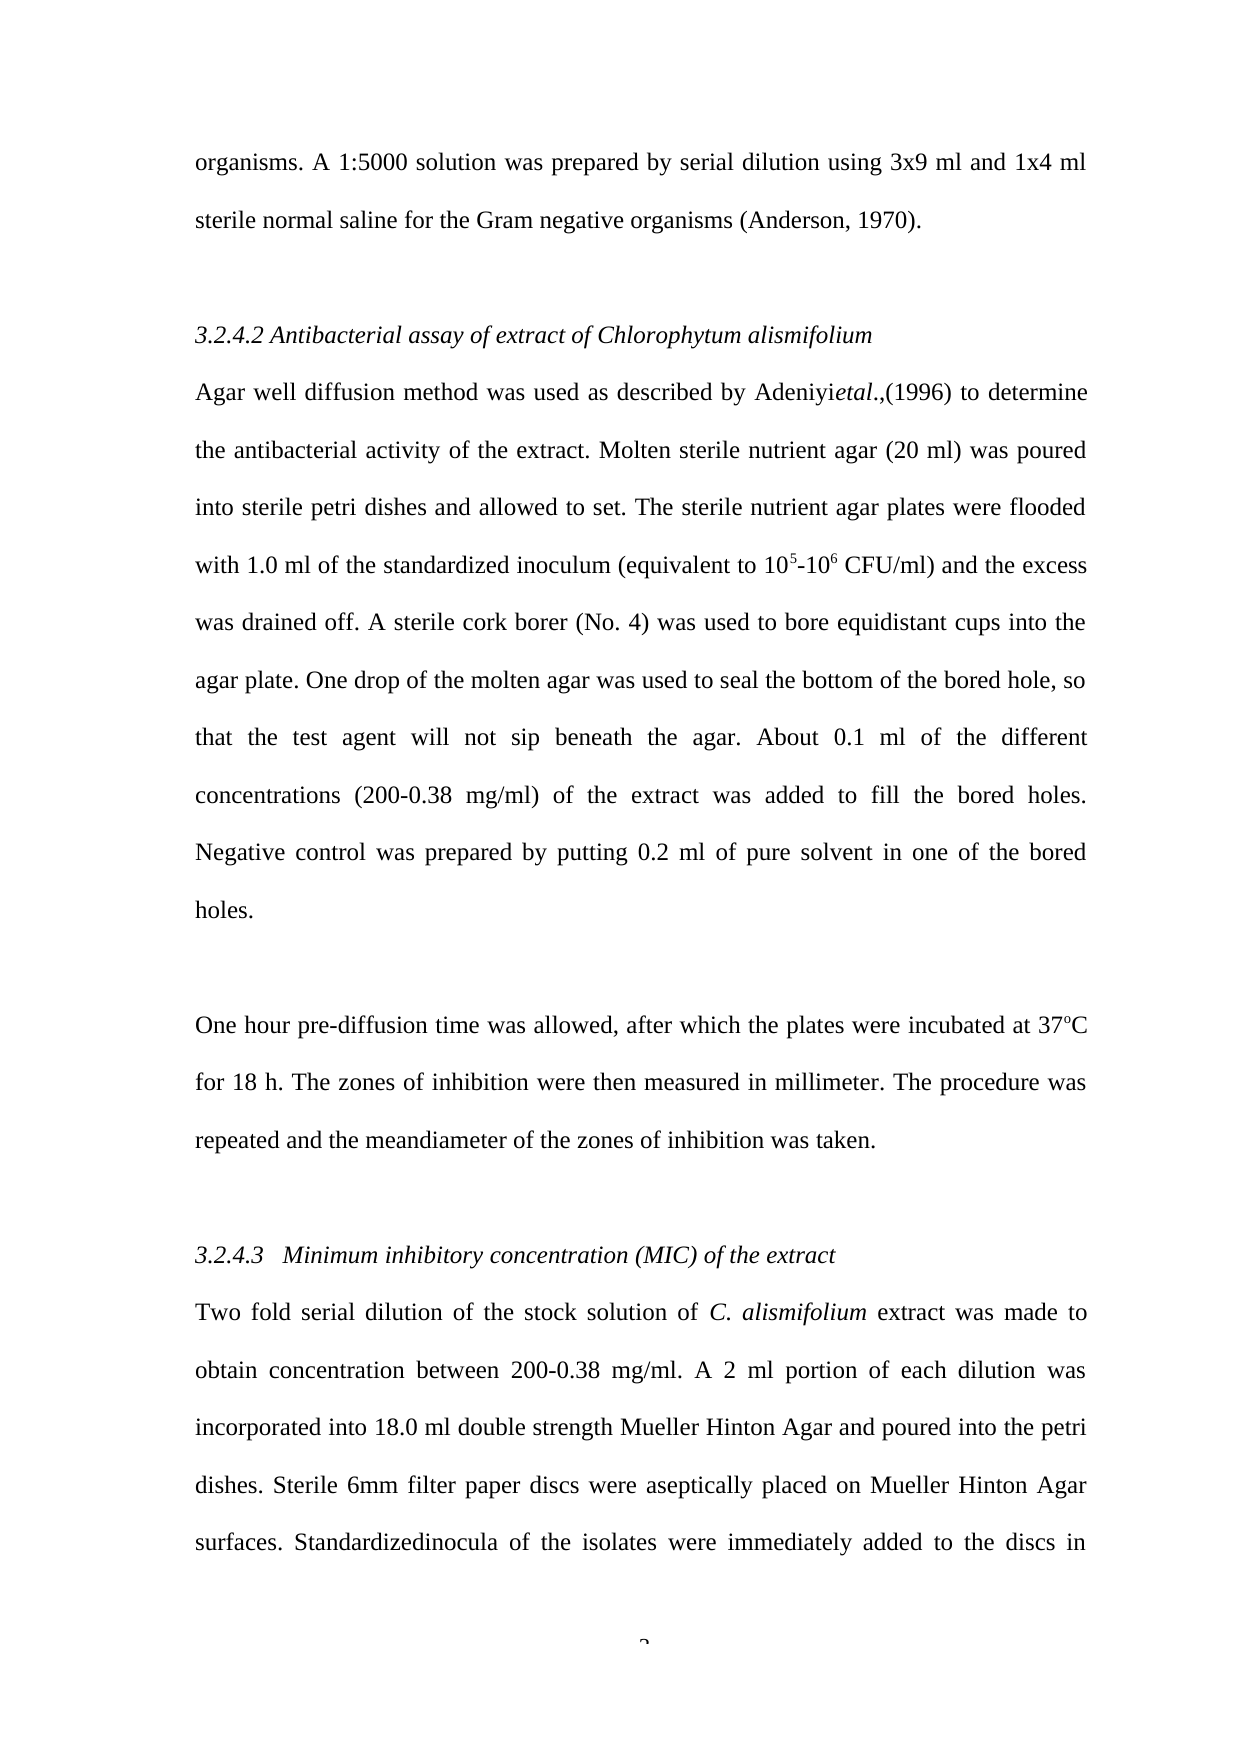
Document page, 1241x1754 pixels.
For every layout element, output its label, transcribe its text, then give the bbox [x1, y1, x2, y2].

text One hour pre-diffusion time was allowed, after which the plates were incubated at 37oC for 18 h. The zones of inhibition were then measured in millimeter. The procedure was repeated and the meandiameter of the zones of inhibition was taken. [195, 1010, 1088, 1154]
text Agar well diffusion method was used as described by Adeniyietal.,(1996) to determine the antibacterial activity of the extract. Molten sterile nutrient agar (20 ml) was poured into sterile petri dishes and allowed to set. The sterile nutrient agar plates were flooded with 1.0 ml of the standardized inoculum (equivalent to 105-106 CFU/ml) and the excess was drained off. A sterile cork borer (No. 4) was used to bore equidistant cups into the agar plate. One drop of the molten agar was used to seal the bottom of the bored hole, so that the test agent will not sip beneath the agar. About 0.1 ml of the different concentrations (200-0.38 mg/ml) of the extract was added to fill the bored holes. Negative control was prepared by putting 0.2 ml of pure solvent in one of the bored holes. [195, 377, 1088, 923]
list Minimum inhibitory concentration (MIC) of the extract [195, 1240, 1119, 1269]
text organisms. A 1:5000 solution was prepared by serial dilution using 3x9 ml and 1x4 ml sterile normal saline for the Gram negative organisms (Anderson, 1970). [195, 147, 1087, 233]
text Two fold serial dilution of the stock solution of C. alismifolium extract was made to obtain concentration between 200-0.38 mg/ml. A 2 ml portion of each dilution was incorporated into 18.0 ml double strength Mueller Hinton Agar and poured into the petri dishes. Sterile 6mm filter paper discs were aseptically placed on Mueller Hinton Agar surfaces. Standardizedinocula of the isolates were immediately added to the discs in [195, 1297, 1088, 1556]
list Antibacterial assay of extract of Chlorophytum alismifolium [195, 320, 1119, 348]
